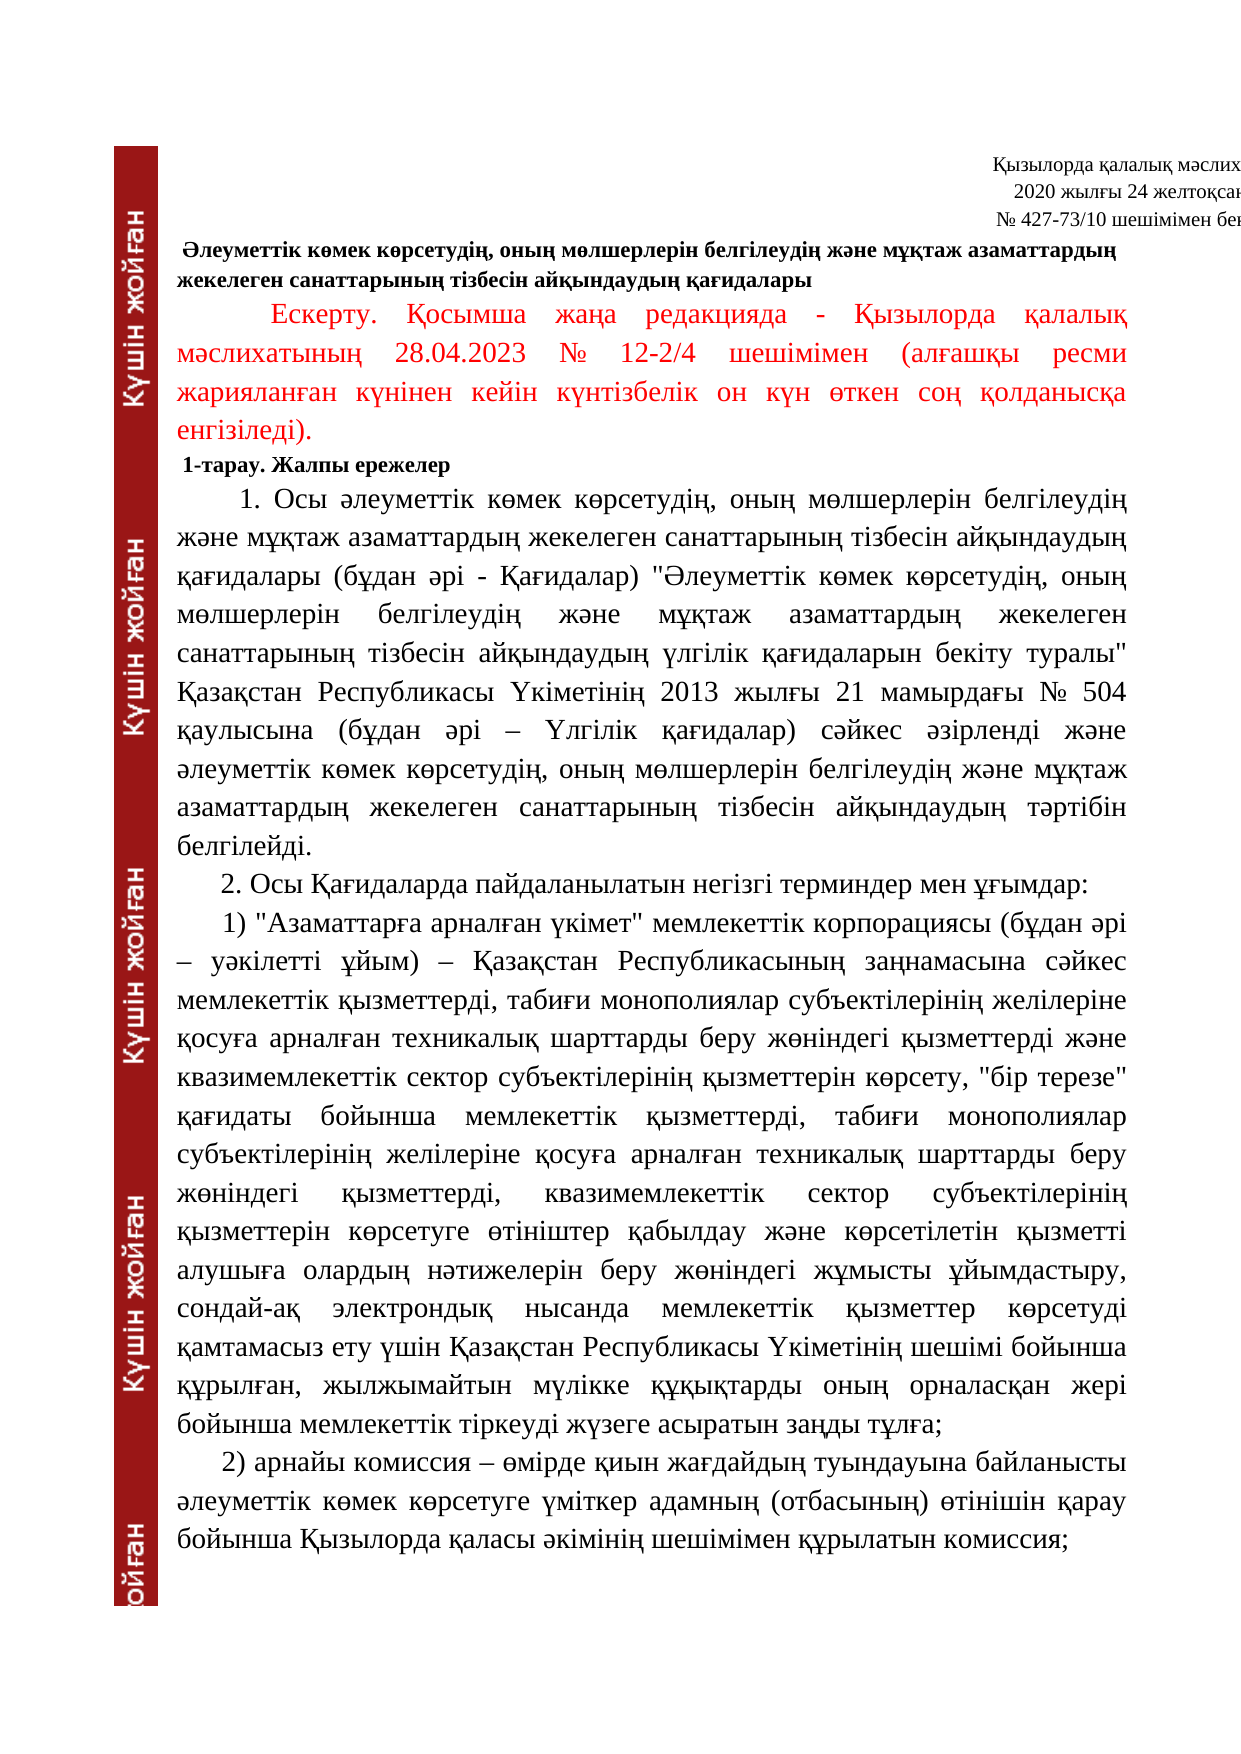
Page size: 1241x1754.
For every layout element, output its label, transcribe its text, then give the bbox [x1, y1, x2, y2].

text Ескерту. Қосымша жаңа редакцияда - Қызылорда қалалық мәслихатының 28.04.2023 № 12-2/4 шешімімен (алғашқы ресми жарияланған күнінен кейін күнтізбелік он күн өткен соң қолданысқа енгізіледі). [112, 297, 1128, 446]
picture [114, 146, 158, 150]
picture [114, 861, 158, 866]
text 1) "Азаматтарға арналған үкiмет" мемлекеттiк корпорациясы (бұдан әрі – уәкілетті ұйым) – Қазақстан Республикасының заңнамасына сәйкес мемлекеттік қызметтерді, табиғи монополиялар субъектілерінің желілеріне қосуға арналған техникалық шарттарды беру жөніндегі қызметтерді және квазимемлекеттік сектор субъектілерінің қызметтерін көрсету, "бір терезе" қағидаты бойынша мемлекеттік қызметтерді, табиғи монополиялар субъектілерінің желілеріне қосуға арналған техникалық шарттарды беру жөніндегі қызметтерді, квазимемлекеттік сектор субъектілерінің қызметтерін көрсетуге өтініштер қабылдау және көрсетілетін қызметті алушыға олардың нәтижелерін беру жөніндегі жұмысты ұйымдастыру, сондай-ақ электрондық нысанда мемлекеттік қызметтер көрсетуді қамтамасыз ету үшін Қазақстан Республикасы Үкіметінің шешімі бойынша құрылған, жылжымайтын мүлікке құқықтарды оның орналасқан жері бойынша мемлекеттік тіркеуді жүзеге асыратын заңды тұлға; [112, 905, 1128, 1439]
text 1-тарау. Жалпы ережелер [112, 451, 1128, 477]
picture [114, 900, 158, 905]
picture [114, 1439, 158, 1444]
picture [114, 446, 158, 451]
table_header Қызылорда қалалық мәслихатының 2020 жылғы 24 желтоқсандағы № 427-73/10 шешімімен бекітілген [912, 150, 1240, 236]
text 2) арнайы комиссия – өмірде қиын жағдайдың туындауына байланысты әлеуметтік көмек көрсетуге үміткер адамның (отбасының) өтінішін қарау бойынша Қызылорда қаласы әкімінің шешімімен құрылатын комиссия; [112, 1444, 1128, 1555]
text Әлеуметтiк көмек көрсетудің, оның мөлшерлерiн белгiлеудің және мұқтаж азаматтардың жекелеген санаттарының тiзбесiн айқындаудың қағидалары [112, 236, 1128, 293]
picture [114, 477, 158, 481]
picture [114, 1555, 158, 1606]
text 2. Осы Қағидаларда пайдаланылатын негiзгi терминдер мен ұғымдар: [112, 866, 1128, 900]
text 1. Осы әлеуметтiк көмек көрсетудің, оның мөлшерлерiн белгiлеудің және мұқтаж азаматтардың жекелеген санаттарының тiзбесiн айқындаудың қағидалары (бұдан әрi - Қағидалар) "Әлеуметтiк көмек көрсетудiң, оның мөлшерлерiн белгiлеудiң және мұқтаж азаматтардың жекелеген санаттарының тiзбесiн айқындаудың үлгiлiк қағидаларын бекіту туралы" Қазақстан Республикасы Үкiметiнiң 2013 жылғы 21 мамырдағы № 504 қаулысына (бұдан әрi – Үлгілік қағидалар) сәйкес әзірленді және әлеуметтiк көмек көрсетудің, оның мөлшерлерiн белгiлеудің және мұқтаж азаматтардың жекелеген санаттарының тiзбесiн айқындаудың тәртібін белгілейді. [112, 481, 1128, 861]
picture [114, 293, 158, 297]
table_header [101, 150, 912, 236]
